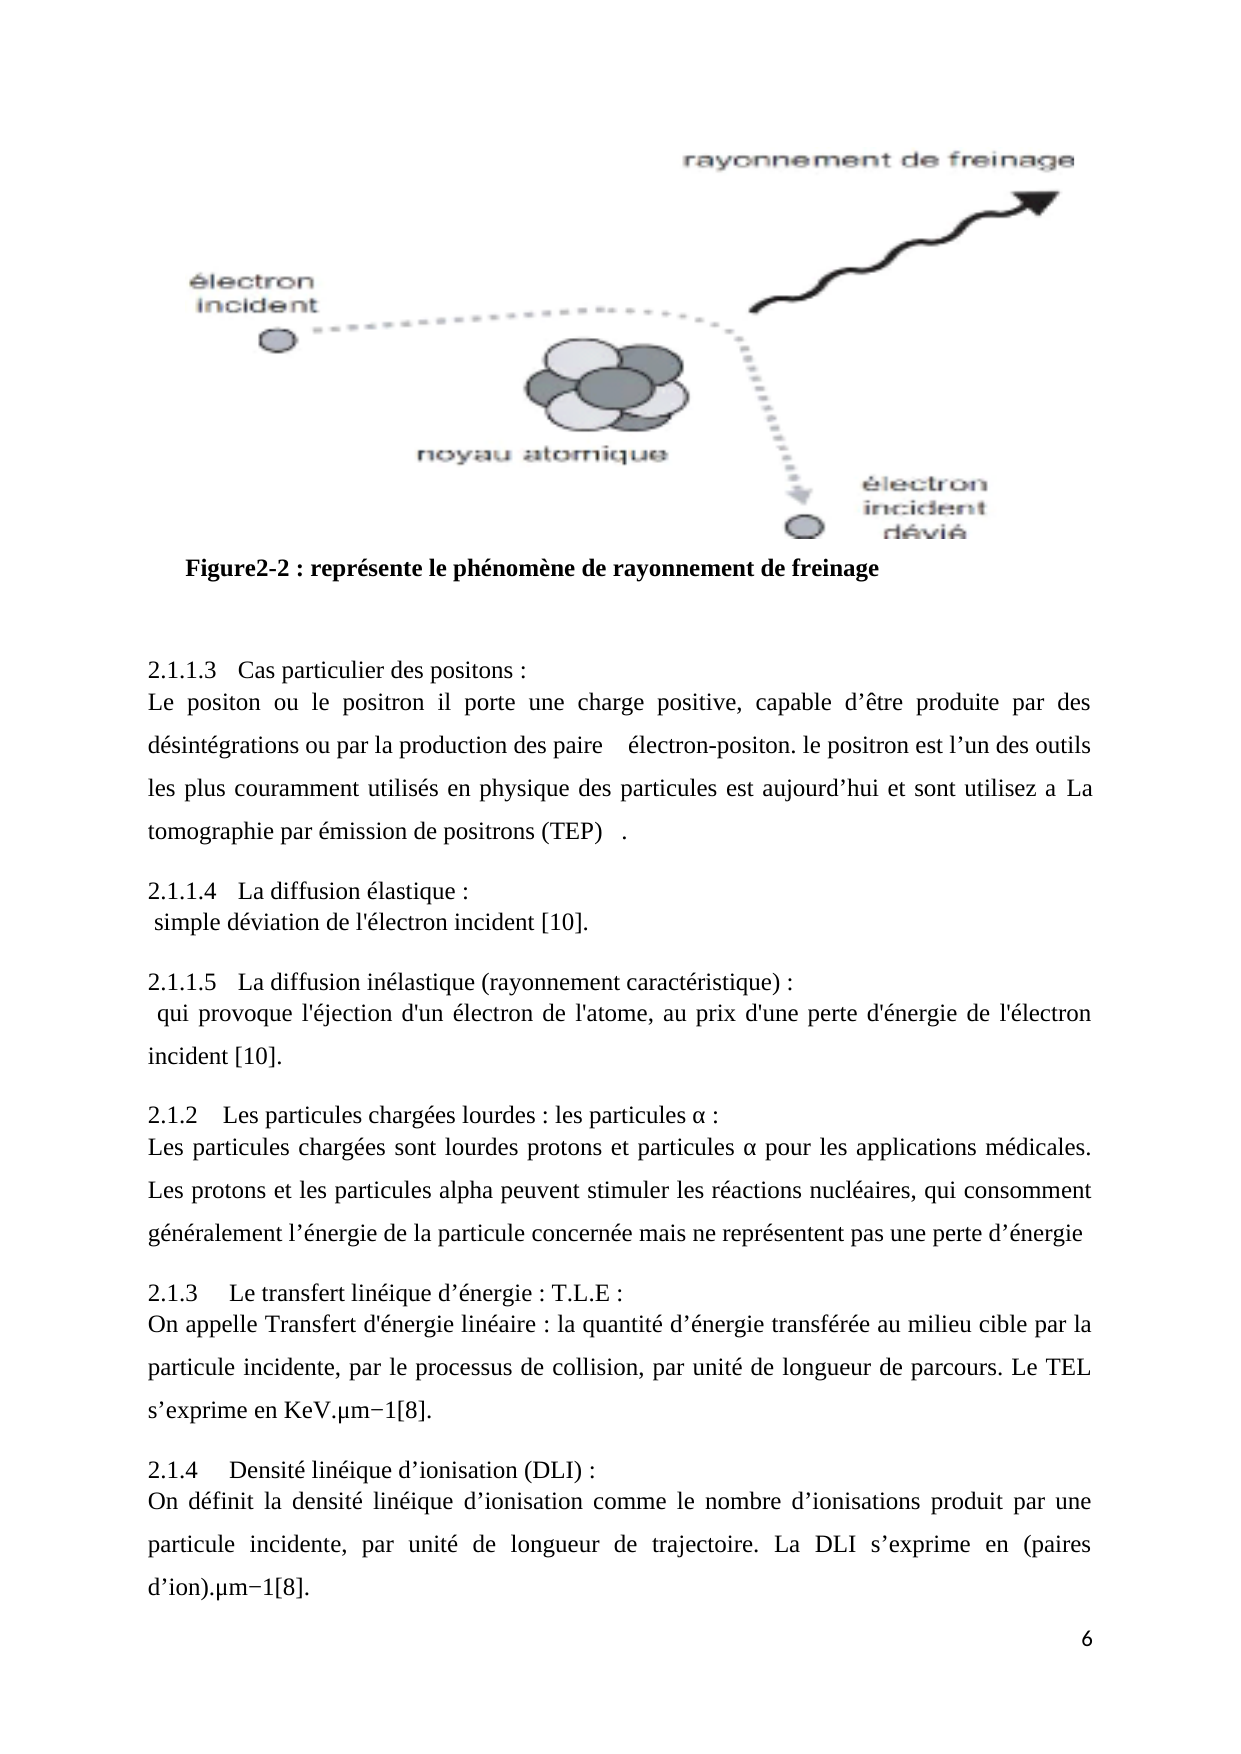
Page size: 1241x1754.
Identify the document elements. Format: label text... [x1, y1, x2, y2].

subtitle Cas particulier des positons : [148, 656, 1093, 684]
subtitle Le transfert linéique d’énergie : T.L.E : [148, 1278, 1093, 1306]
text simple déviation de l'électron incident [10]. [148, 907, 1093, 936]
subtitle Les particules chargées lourdes : les particules α : [148, 1101, 1093, 1129]
subtitle Densité linéique d’ionisation (DLI) : [148, 1455, 1093, 1483]
text On définit la densité linéique d’ionisation comme le nombre d’ionisations produit par une particule incidente, par unité de longueur de trajectoire. La DLI s’exprime en (paires d’ion).μm−1[8]. [148, 1486, 1093, 1601]
text On appelle Transfert d'énergie linéaire : la quantité d’énergie transférée au milieu cible par la particule incidente, par le processus de collision, par unité de longueur de parcours. Le TEL s’exprime en KeV.μm−1[8]. [148, 1309, 1093, 1424]
text Les particules chargées sont lourdes protons et particules α pour les applications médicales. Les protons et les particules alpha peuvent stimuler les réactions nucléaires, qui consomment généralement l’énergie de la particule concernée mais ne représentent pas une perte d’énergie [148, 1132, 1093, 1247]
subtitle La diffusion inélastique (rayonnement caractéristique) : [148, 967, 1093, 995]
picture [185, 147, 1075, 539]
text qui provoque l'éjection d'un électron de l'atome, au prix d'une perte d'énergie de l'électron incident [10]. [148, 998, 1093, 1069]
text Le positon ou le positron il porte une charge positive, capable d’être produite par des désintégrations ou par la production des paire électron-positon. le positron est l’un des outils les plus couramment utilisés en physique des particules est aujourd’hui et sont utilisez a La tomographie par émission de positrons (TEP) . [148, 687, 1093, 845]
subtitle La diffusion élastique : [148, 876, 1093, 904]
